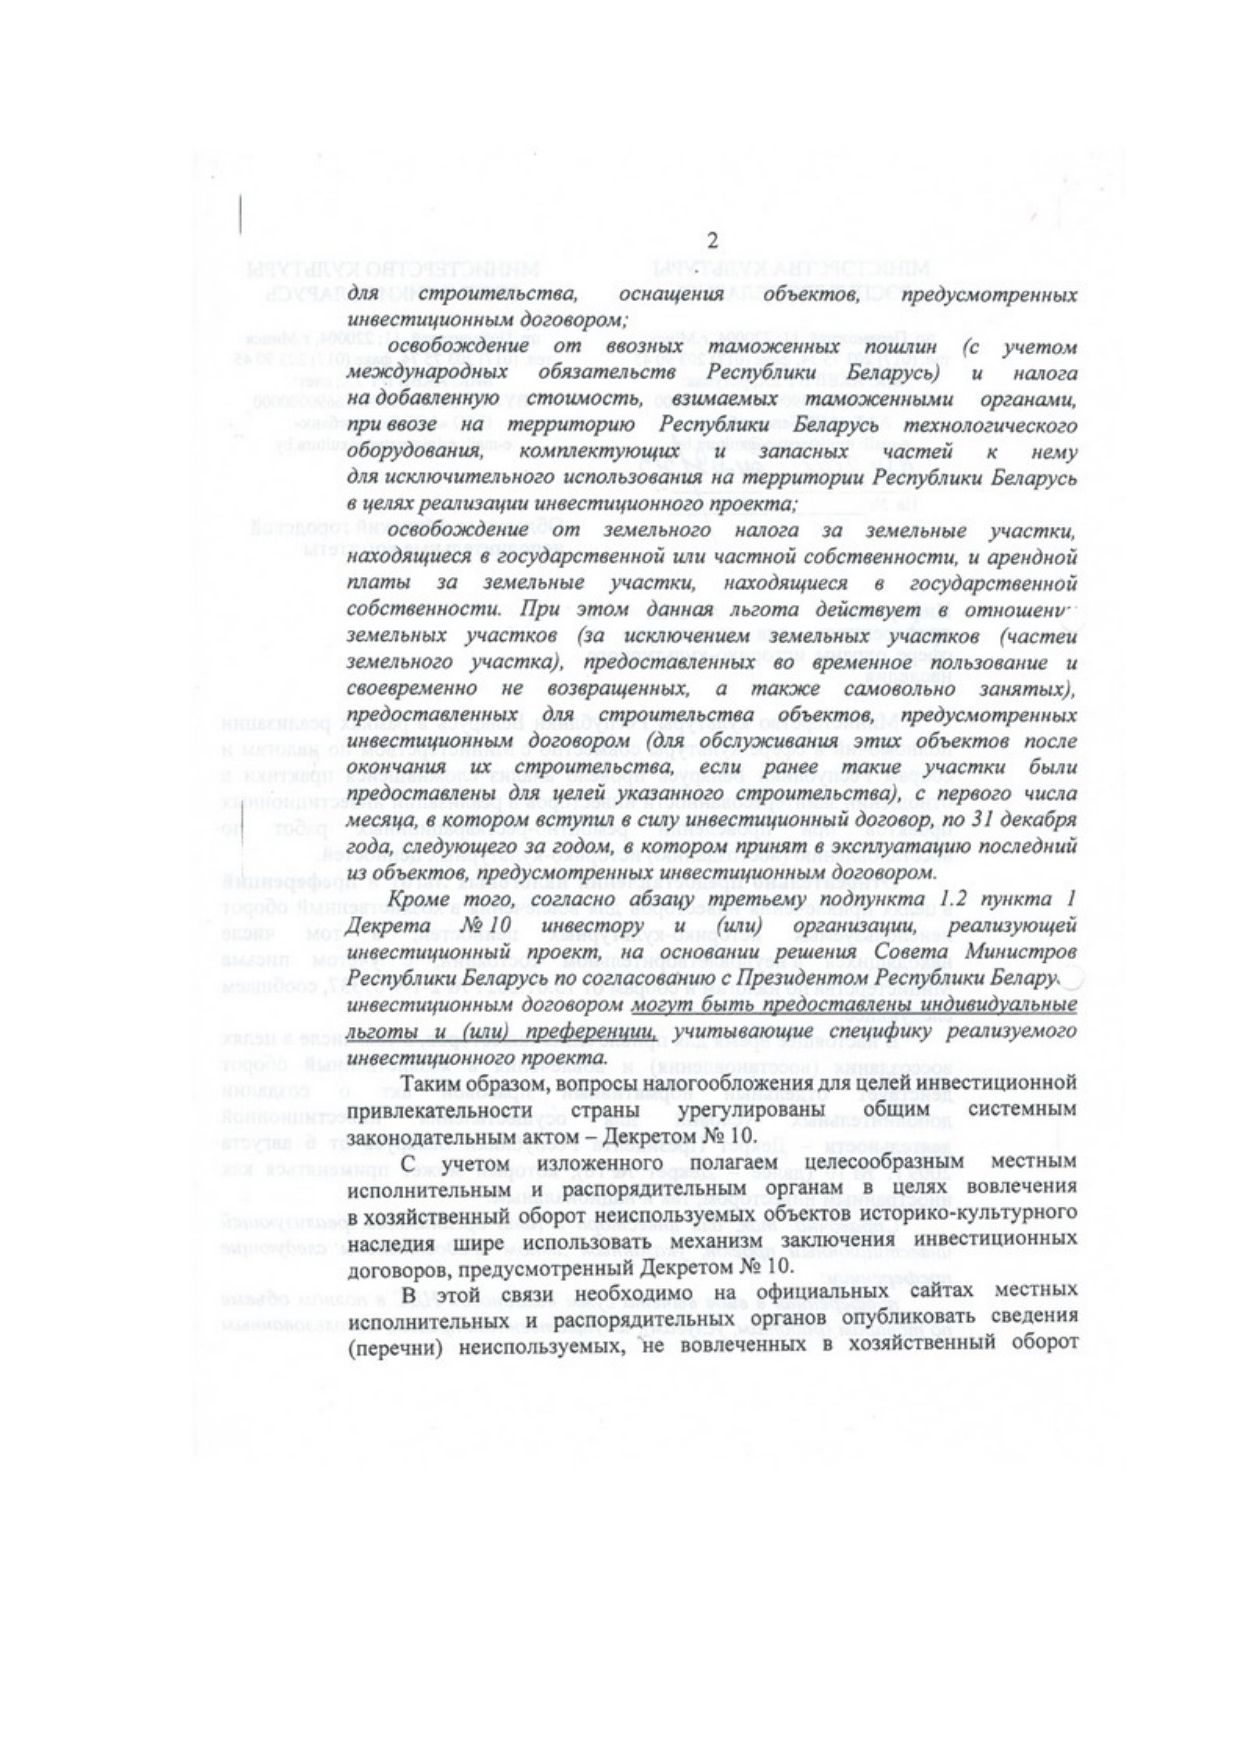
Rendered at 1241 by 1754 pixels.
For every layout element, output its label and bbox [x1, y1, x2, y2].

picture [187, 143, 1126, 1470]
table_header [177, 118, 1136, 1519]
